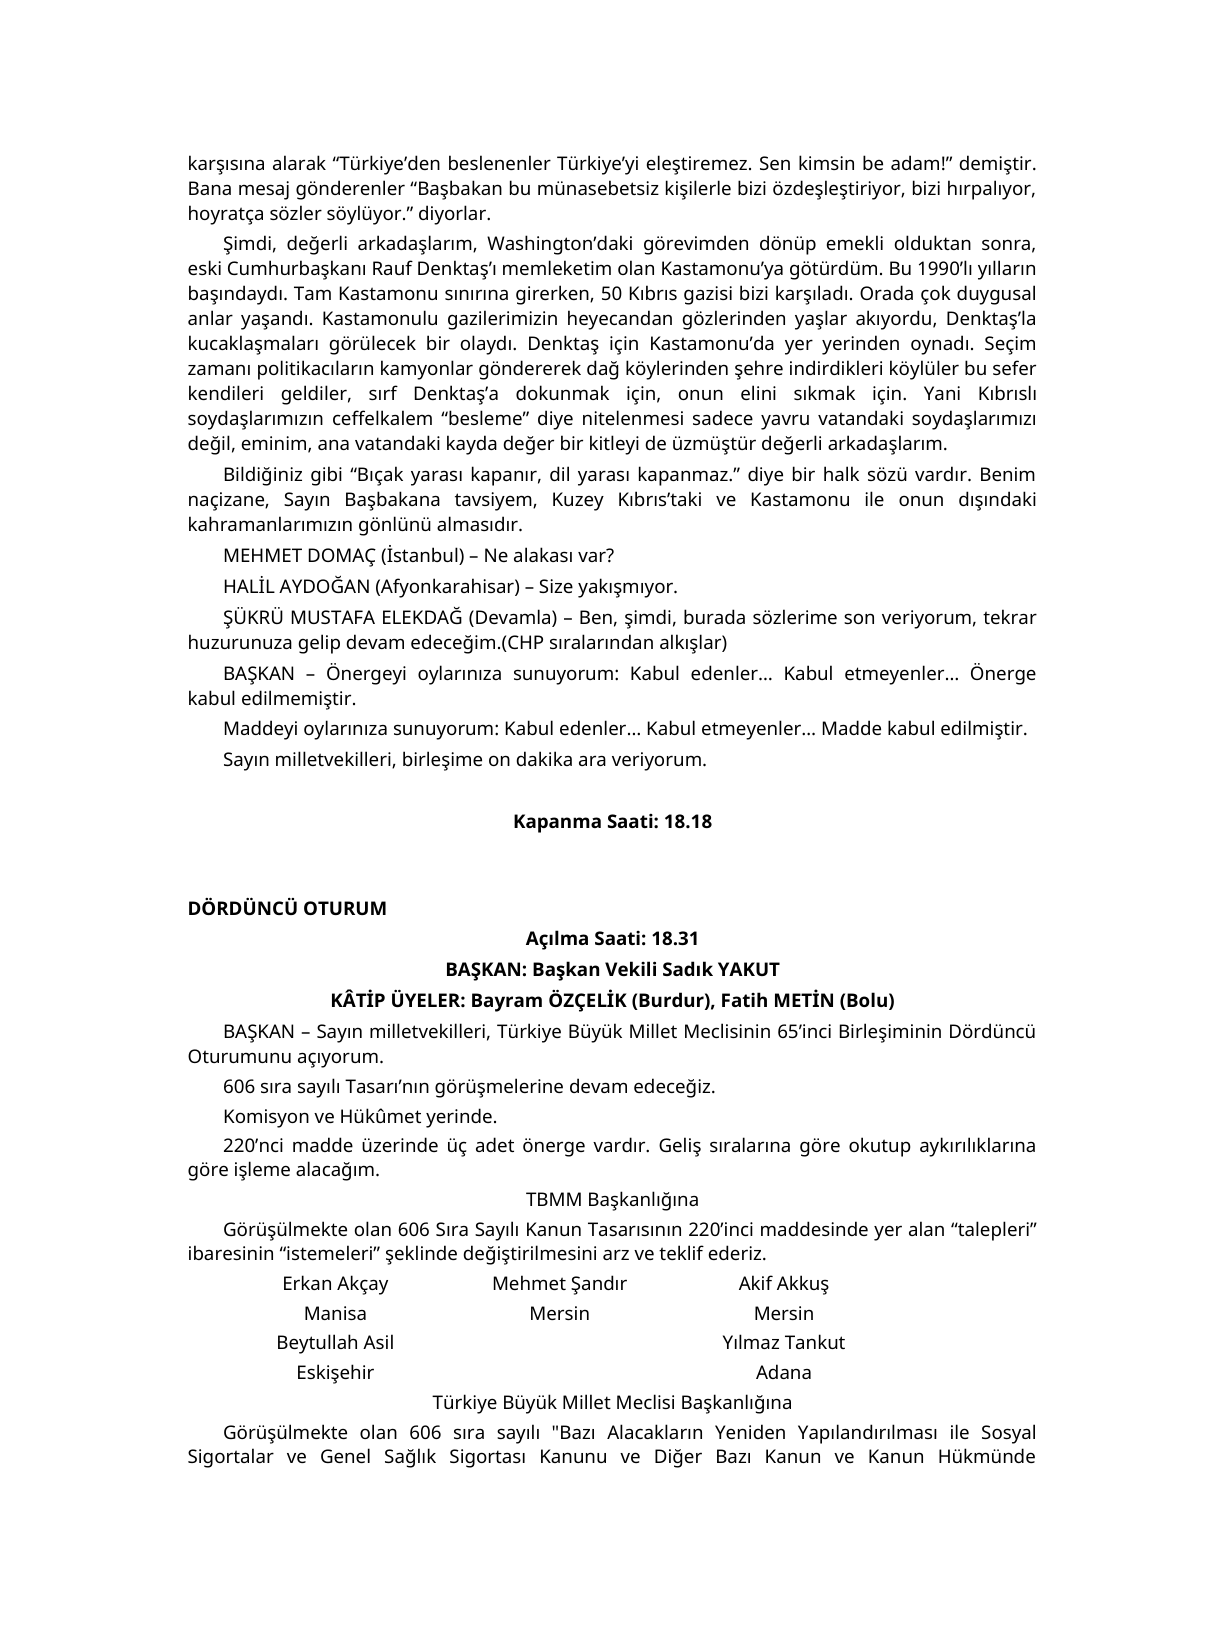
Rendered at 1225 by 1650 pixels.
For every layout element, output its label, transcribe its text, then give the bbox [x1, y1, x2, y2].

text Kapanma Saati: 18.18 [187, 808, 1037, 833]
text HALİL AYDOĞAN (Afyonkarahisar) – Size yakışmıyor. [187, 573, 1037, 598]
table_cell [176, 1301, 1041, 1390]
text DÖRDÜNCÜ OTURUM [187, 870, 1037, 920]
text Türkiye Büyük Millet Meclisi Başkanlığına [187, 1390, 1037, 1414]
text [187, 1420, 1037, 1468]
text Maddeyi oylarınıza sunuyorum: Kabul edenler… Kabul etmeyenler… Madde kabul edilmiştir. [187, 716, 1037, 741]
text MEHMET DOMAÇ (İstanbul) – Ne alakası var? [187, 542, 1037, 567]
text 220’nci madde üzerinde üç adet önerge vardır. Geliş sıralarına göre okutup aykırılıklarına göre işleme alacağım. [187, 1134, 1037, 1182]
text Şimdi, değerli arkadaşlarım, Washington’daki görevimden dönüp emekli olduktan sonra, eski Cumhurbaşkanı Rauf Denktaş’ı memleketim olan Kastamonu’ya götürdüm. Bu 1990’lı yılların başındaydı. Tam Kastamonu sınırına girerken, 50 Kıbrıs gazisi bizi karşıladı. Orada çok duygusal anlar yaşandı. Kastamonulu gazilerimizin heyecandan gözlerinden yaşlar akıyordu, Denktaş’la kucaklaşmaları görülecek bir olaydı. Denktaş için Kastamonu’da yer yerinden oynadı. Seçim zamanı politikacıların kamyonlar göndererek dağ köylerinden şehre indirdikleri köylüler bu sefer kendileri geldiler, sırf Denktaş’a dokunmak için, onun elini sıkmak için. Yani Kıbrıslı soydaşlarımızın ceffelkalem “besleme” diye nitelenmesi sadece yavru vatandaki soydaşlarımızı değil, eminim, ana vatandaki kayda değer bir kitleyi de üzmüştür değerli arkadaşlarım. [187, 231, 1037, 456]
text TBMM Başkanlığına [187, 1187, 1037, 1211]
text Görüşülmekte olan 606 Sıra Sayılı Kanun Tasarısının 220’inci maddesinde yer alan “talepleri” ibaresinin “istemeleri” şeklinde değiştirilmesini arz ve teklif ederiz. [187, 1217, 1037, 1265]
text Bildiğiniz gibi “Bıçak yarası kapanır, dil yarası kapanmaz.” diye bir halk sözü vardır. Benim naçizane, Sayın Başbakana tavsiyem, Kuzey Kıbrıs’taki ve Kastamonu ile onun dışındaki kahramanlarımızın gönlünü almasıdır. [187, 462, 1037, 537]
text BAŞKAN: Başkan Vekili Sadık YAKUT [187, 957, 1037, 982]
text Sayın milletvekilleri, birleşime on dakika ara veriyorum. [187, 747, 1037, 772]
text Açılma Saati: 18.31 [187, 926, 1037, 951]
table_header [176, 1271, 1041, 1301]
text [187, 150, 1037, 225]
text ŞÜKRÜ MUSTAFA ELEKDAĞ (Devamla) – Ben, şimdi, burada sözlerime son veriyorum, tekrar huzurunuza gelip devam edeceğim.(CHP sıralarından alkışlar) [187, 604, 1037, 654]
text 606 sıra sayılı Tasarı’nın görüşmelerine devam edeceğiz. [187, 1074, 1037, 1098]
text KÂTİP ÜYELER: Bayram ÖZÇELİK (Burdur), Fatih METİN (Bolu) [187, 987, 1037, 1012]
text Komisyon ve Hükûmet yerinde. [187, 1104, 1037, 1128]
text BAŞKAN – Önergeyi oylarınıza sunuyorum: Kabul edenler… Kabul etmeyenler… Önerge kabul edilmemiştir. [187, 660, 1037, 710]
text BAŞKAN – Sayın milletvekilleri, Türkiye Büyük Millet Meclisinin 65’inci Birleşiminin Dördüncü Oturumunu açıyorum. [187, 1018, 1037, 1068]
